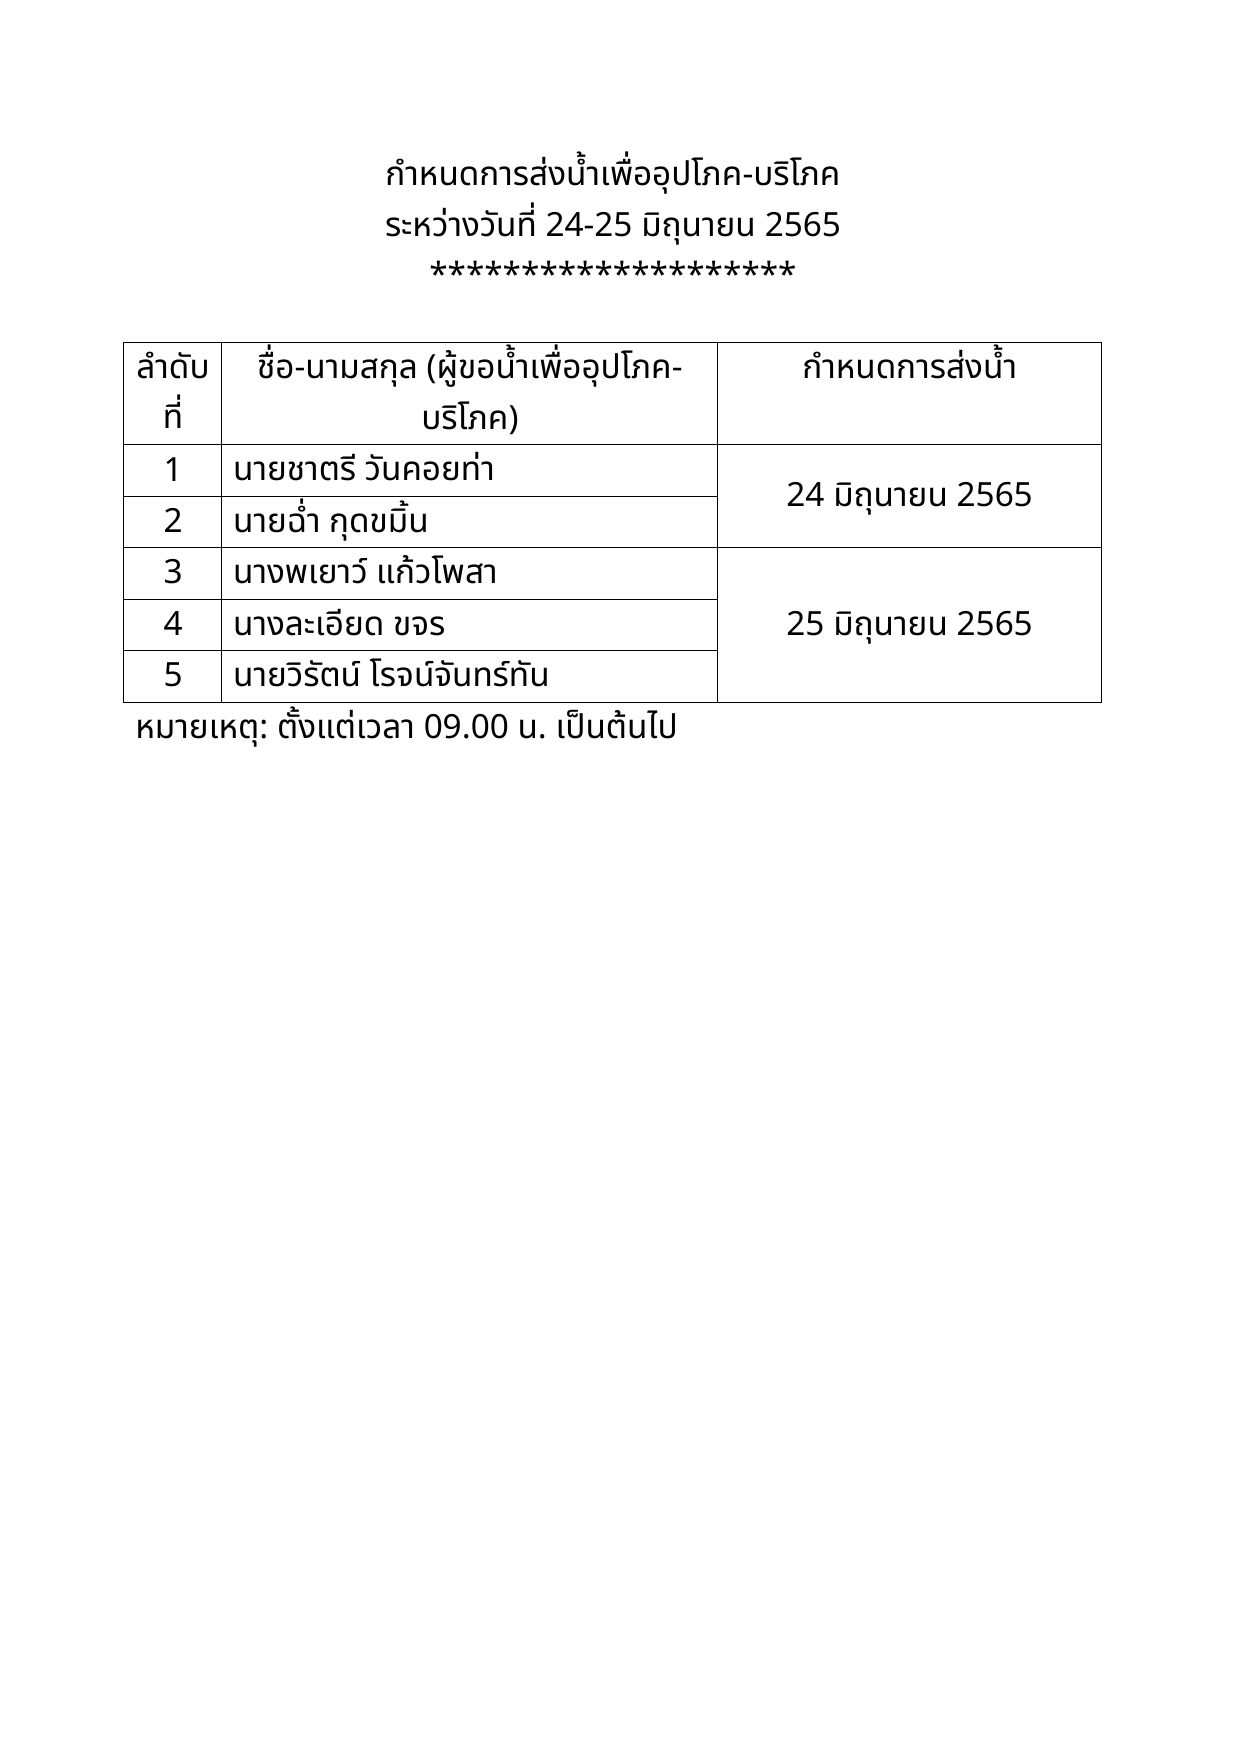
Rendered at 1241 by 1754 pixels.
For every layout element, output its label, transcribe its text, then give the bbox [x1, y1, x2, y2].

table_cell 3 [124, 548, 221, 599]
table_cell นางพเยาว์ แก้วโพสา [222, 548, 717, 599]
table_cell 25 มิถุนายน 2565 [718, 548, 1101, 702]
table_cell 4 [124, 600, 221, 650]
table_cell 5 [124, 651, 221, 702]
table_header ลำดับที่ [124, 343, 221, 444]
table_cell นางละเอียด ขจร [222, 600, 717, 650]
text หมายเหตุ: ตั้งแต่เวลา 09.00 น. เป็นต้นไป [135, 703, 1090, 753]
table_cell 24 มิถุนายน 2565 [718, 445, 1101, 547]
text ระหว่างวันที่ 24-25 มิถุนายน 2565 [135, 201, 1090, 251]
table_header ชื่อ-นามสกุล (ผู้ขอน้ำเพื่ออุปโภค-บริโภค) [222, 343, 717, 444]
table_cell 2 [124, 497, 221, 547]
table_cell นายฉ่ำ กุดขมิ้น [222, 497, 717, 547]
table_header กำหนดการส่งน้ำ [718, 343, 1101, 444]
table_cell 1 [124, 445, 221, 496]
table_cell นายวิรัตน์ โรจน์จันทร์ทัน [222, 651, 717, 702]
text ******************** [135, 251, 1090, 297]
table_cell นายชาตรี วันคอยท่า [222, 445, 717, 496]
text กำหนดการส่งน้ำเพื่ออุปโภค-บริโภค [135, 150, 1090, 201]
